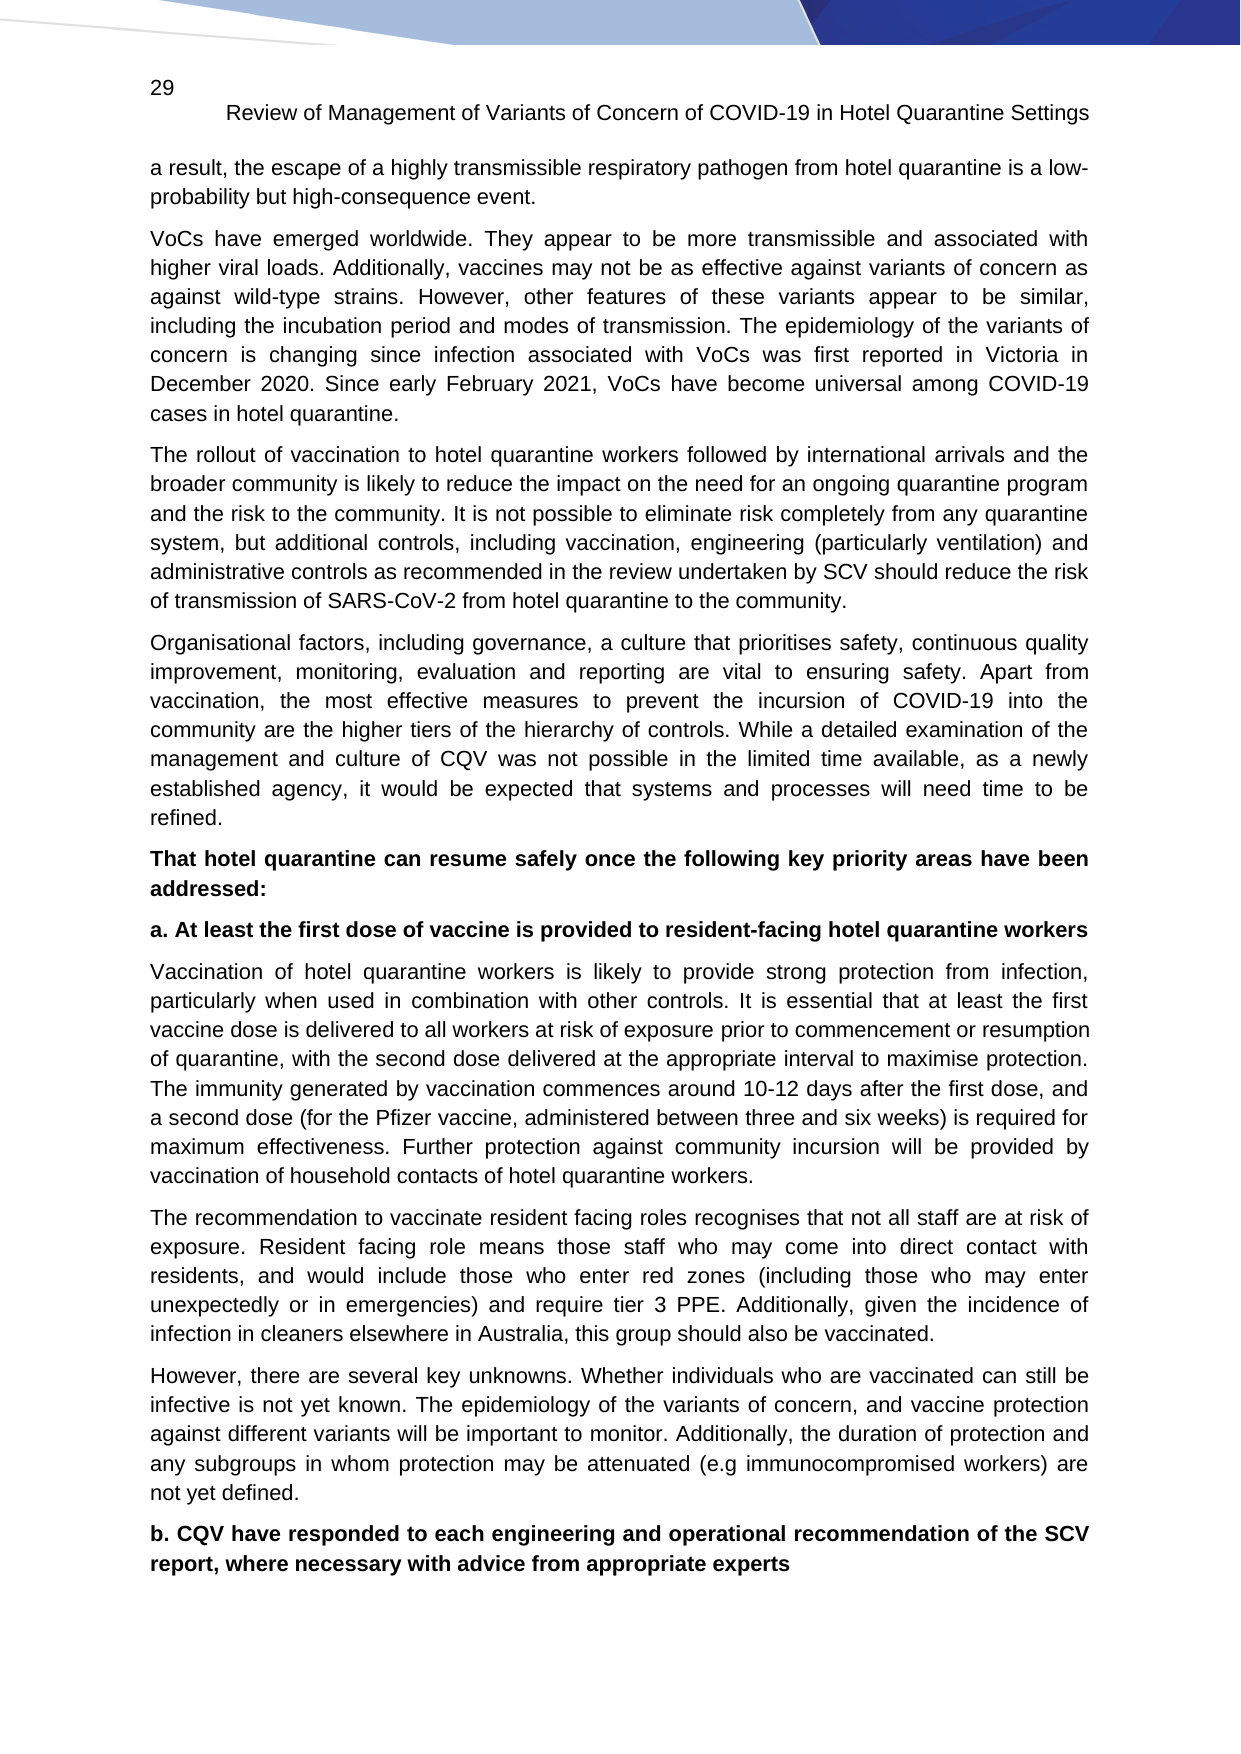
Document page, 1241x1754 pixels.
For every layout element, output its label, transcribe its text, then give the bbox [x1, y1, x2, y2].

text The rollout of vaccination to hotel quarantine workers followed by international arrivals and the broader community is likely to reduce the impact on the need for an ongoing quarantine program and the risk to the community. It is not possible to eliminate risk completely from any quarantine system, but additional controls, including vaccination, engineering (particularly ventilation) and administrative controls as recommended in the review undertaken by SCV should reduce the risk of transmission of SARS-CoV-2 from hotel quarantine to the community. [150, 438, 1090, 613]
text b. CQV have responded to each engineering and operational recommendation of the SCV report, where necessary with advice from appropriate experts [150, 1517, 1090, 1576]
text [150, 151, 1090, 209]
text That hotel quarantine can resume safely once the following key priority areas have been addressed: [150, 842, 1090, 901]
text Vaccination of hotel quarantine workers is likely to provide strong protection from infection, particularly when used in combination with other controls. It is essential that at least the first vaccine dose is delivered to all workers at risk of exposure prior to commencement or resumption of quarantine, with the second dose delivered at the appropriate interval to maximise protection. The immunity generated by vaccination commences around 10-12 days after the first dose, and a second dose (for the Pfizer vaccine, administered between three and six weeks) is required for maximum effectiveness. Further protection against community incursion will be provided by vaccination of household contacts of hotel quarantine workers. [150, 955, 1090, 1188]
picture [0, 0, 1241, 45]
text VoCs have emerged worldwide. They appear to be more transmissible and associated with higher viral loads. Additionally, vaccines may not be as effective against variants of concern as against wild-type strains. However, other features of these variants appear to be similar, including the incubation period and modes of transmission. The epidemiology of the variants of concern is changing since infection associated with VoCs was first reported in Victoria in December 2020. Since early February 2021, VoCs have become universal among COVID-19 cases in hotel quarantine. [150, 221, 1090, 426]
text Organisational factors, including governance, a culture that prioritises safety, continuous quality improvement, monitoring, evaluation and reporting are vital to ensuring safety. Apart from vaccination, the most effective measures to prevent the incursion of COVID-19 into the community are the higher tiers of the hierarchy of controls. While a detailed examination of the management and culture of CQV was not possible in the limited time available, as a newly established agency, it would be expected that systems and processes will need time to be refined. [150, 626, 1090, 830]
text However, there are several key unknowns. Whether individuals who are vaccinated can still be infective is not yet known. The epidemiology of the variants of concern, and vaccine protection against different variants will be important to monitor. Additionally, the duration of protection and any subgroups in whom protection may be attenuated (e.g immunocompromised workers) are not yet defined. [150, 1359, 1090, 1505]
text The recommendation to vaccinate resident facing roles recognises that not all staff are at risk of exposure. Resident facing role means those staff who may come into direct contact with residents, and would include those who enter red zones (including those who may enter unexpectedly or in emergencies) and require tier 3 PPE. Additionally, given the incidence of infection in cleaners elsewhere in Australia, this group should also be vaccinated. [150, 1201, 1090, 1346]
text a. At least the first dose of vaccine is provided to resident-facing hotel quarantine workers [150, 913, 1090, 942]
